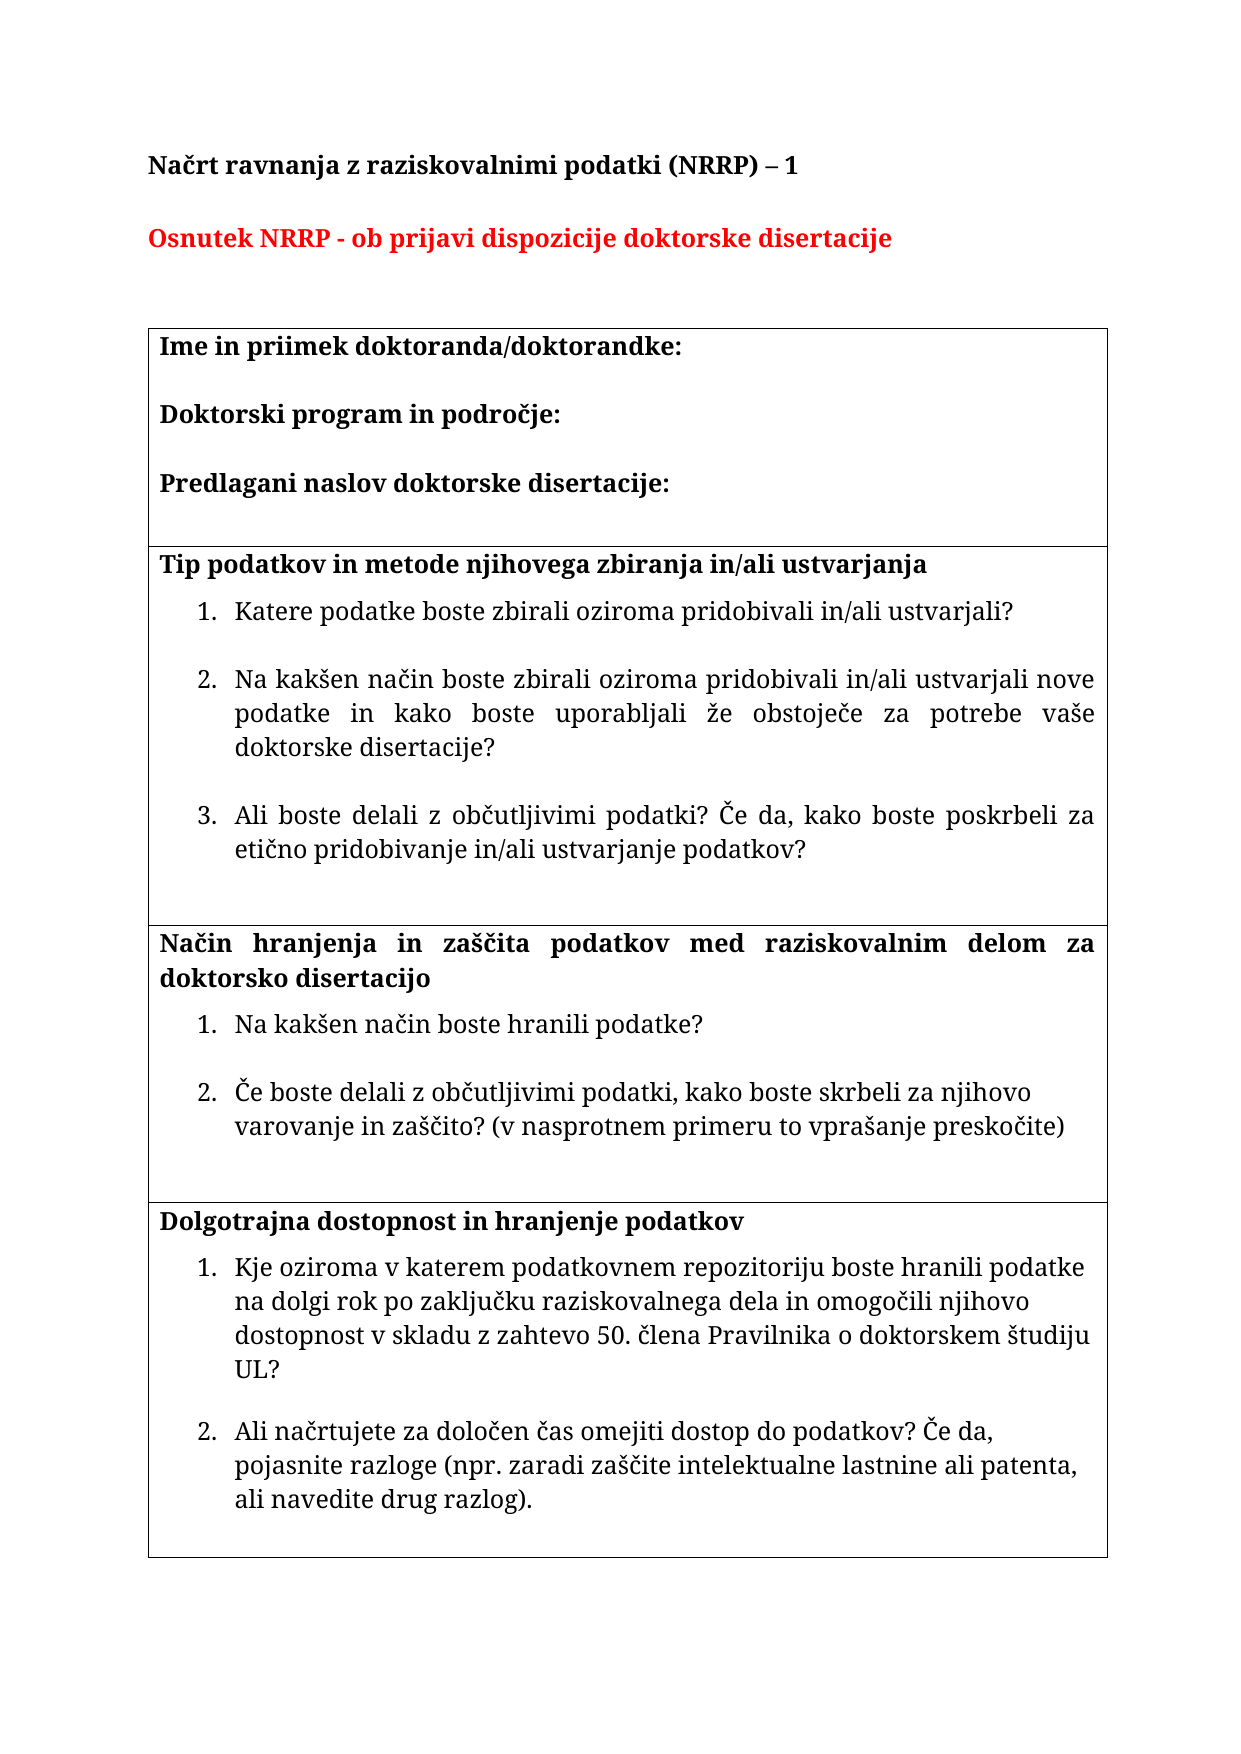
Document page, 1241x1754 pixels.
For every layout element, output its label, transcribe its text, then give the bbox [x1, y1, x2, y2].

table_cell Tip podatkov in metode njihovega zbiranja in/ali ustvarjanja Katere podatke boste zbirali oziroma pridobivali in/ali ustvarjali? Na kakšen način boste zbirali oziroma pridobivali in/ali ustvarjali nove podatke in kako boste uporabljali že obstoječe za potrebe vaše doktorske disertacije? Ali boste delali z občutljivimi podatki? Če da, kako boste poskrbeli za etično pridobivanje in/ali ustvarjanje podatkov? [149, 547, 1107, 925]
table_cell Način hranjenja in zaščita podatkov med raziskovalnim delom za doktorsko disertacijo Na kakšen način boste hranili podatke? Če boste delali z občutljivimi podatki, kako boste skrbeli za njihovo varovanje in zaščito? (v nasprotnem primeru to vprašanje preskočite) [149, 926, 1107, 1202]
text Načrt ravnanja z raziskovalnimi podatki (NRRP) – 1 Osnutek NRRP - ob prijavi dispozicije doktorske disertacije [148, 148, 1093, 255]
table_cell Dolgotrajna dostopnost in hranjenje podatkov Kje oziroma v katerem podatkovnem repozitoriju boste hranili podatke na dolgi rok po zaključku raziskovalnega dela in omogočili njihovo dostopnost v skladu z zahtevo 50. člena Pravilnika o doktorskem študiju UL? Ali načrtujete za določen čas omejiti dostop do podatkov? Če da, pojasnite razloge (npr. zaradi zaščite intelektualne lastnine ali patenta, ali navedite drug razlog). [149, 1203, 1107, 1557]
table_header Ime in priimek doktoranda/doktorandke: Doktorski program in področje: Predlagani naslov doktorske disertacije: [149, 329, 1107, 546]
